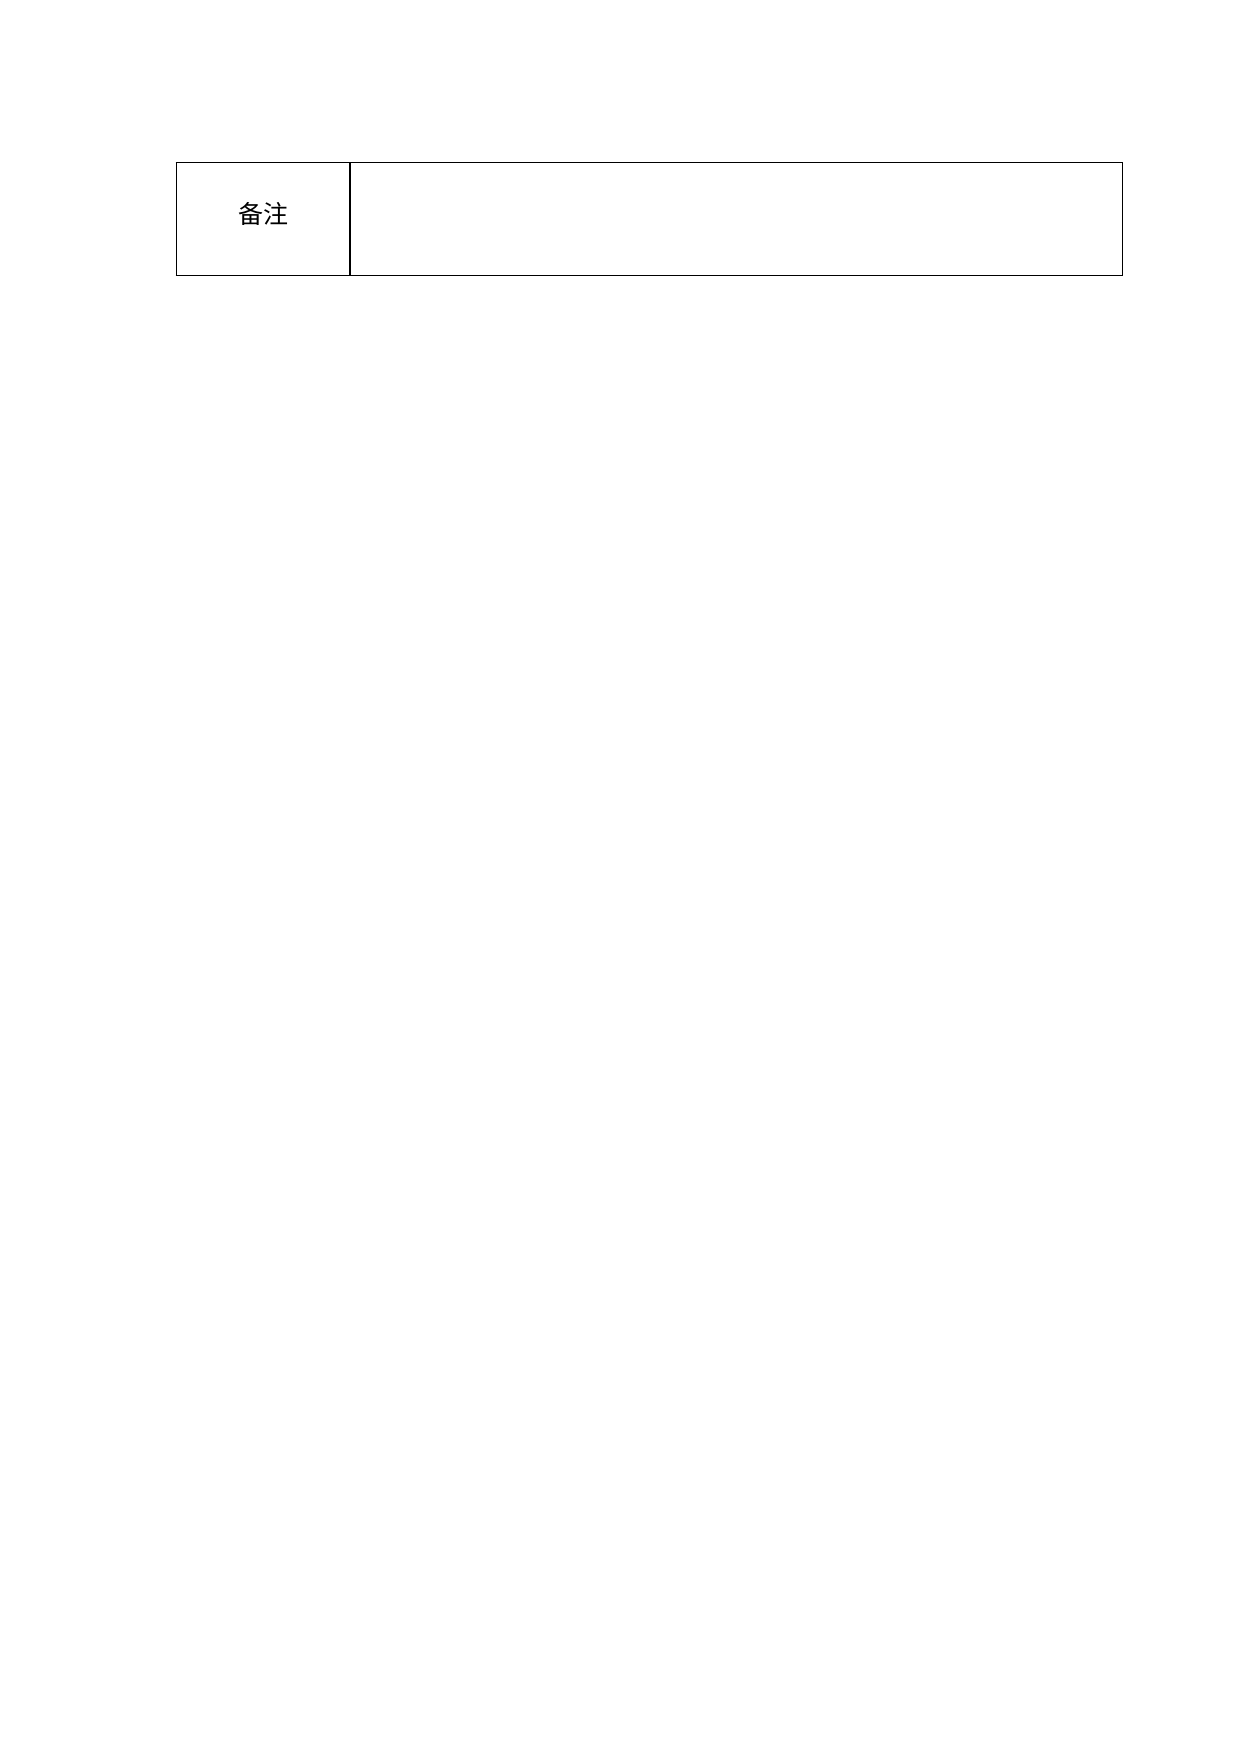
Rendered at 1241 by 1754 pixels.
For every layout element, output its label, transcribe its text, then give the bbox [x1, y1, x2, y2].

table_cell 备注 [177, 163, 349, 274]
table_cell [351, 163, 1122, 274]
